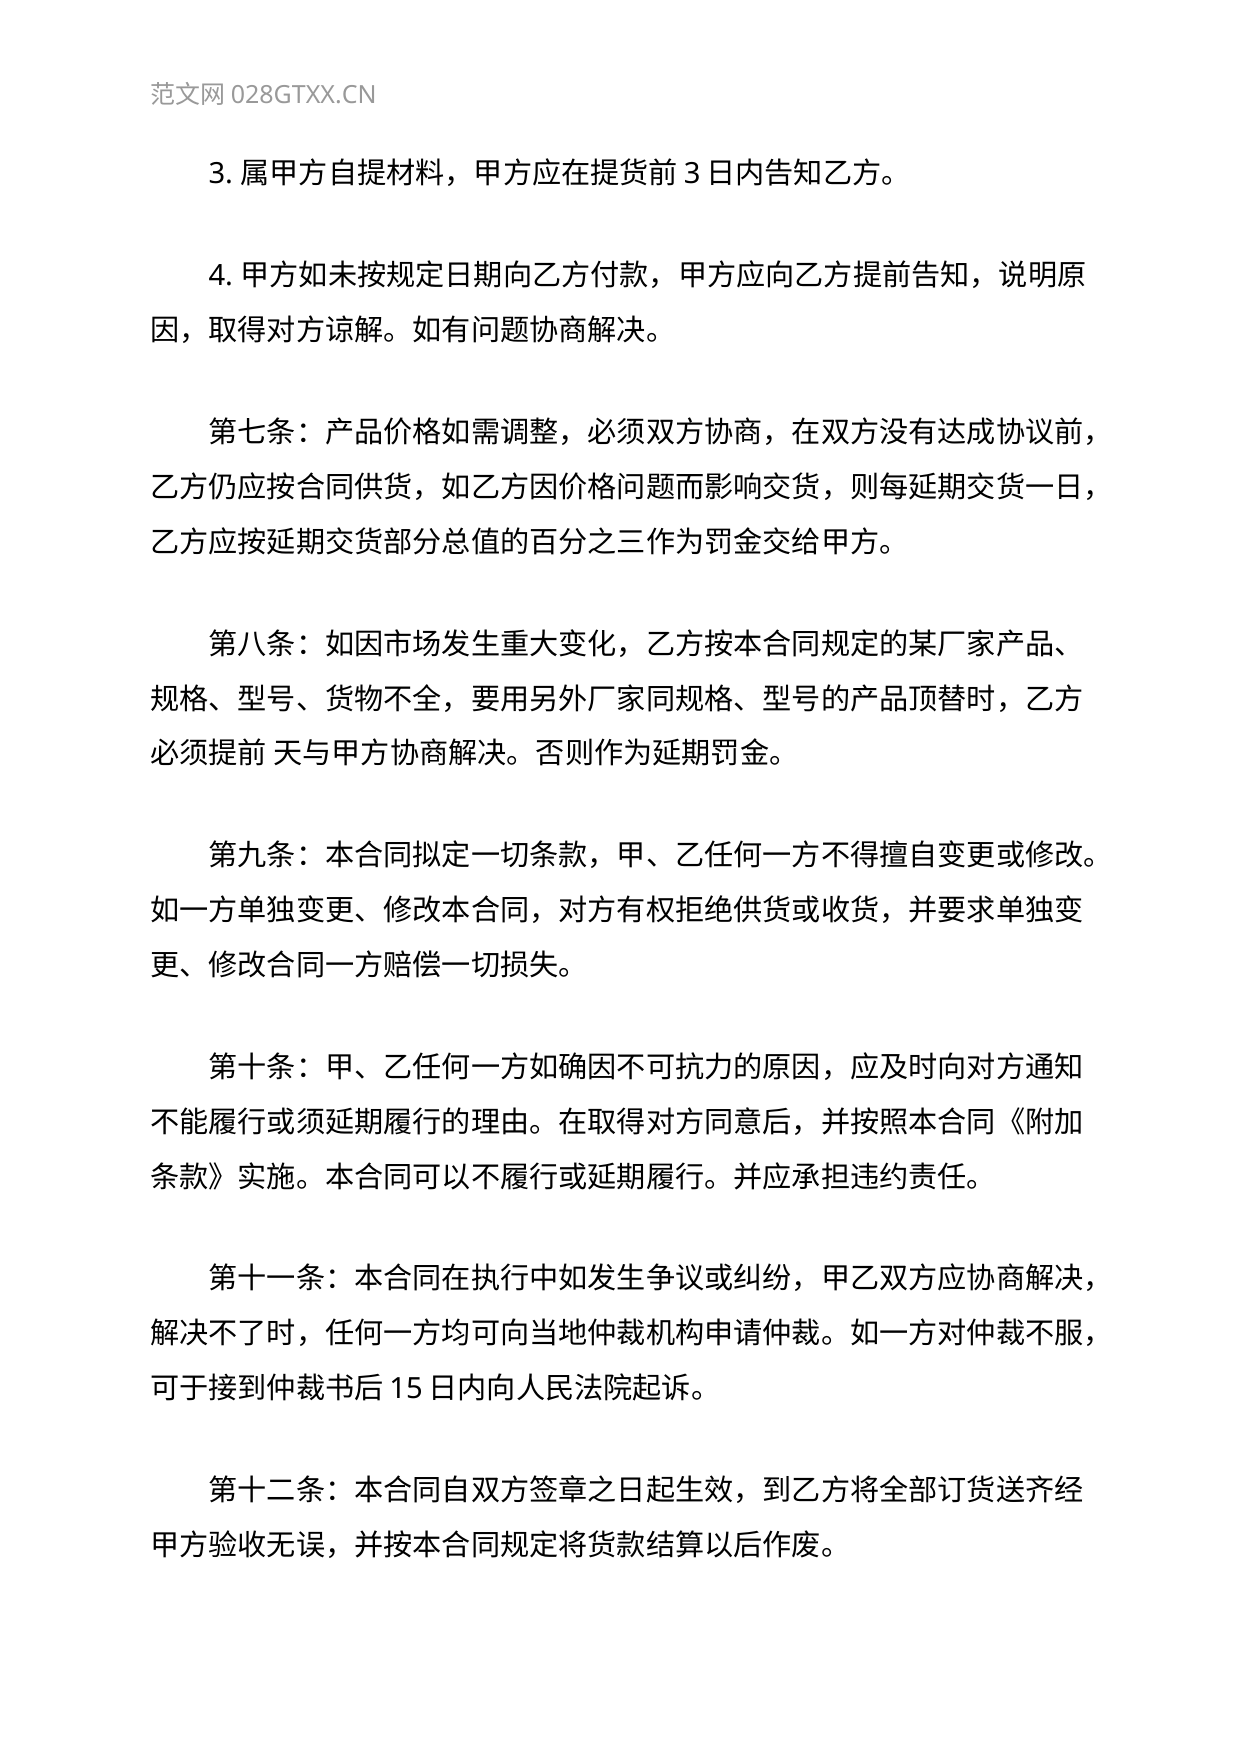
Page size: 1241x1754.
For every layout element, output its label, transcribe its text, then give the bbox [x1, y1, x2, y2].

text 4. 甲方如未按规定日期向乙方付款，甲方应向乙方提前告知，说明原因，取得对方谅解。如有问题协商解决。 [150, 252, 1090, 349]
text 第十二条：本合同自双方签章之日起生效，到乙方将全部订货送齐经甲方验收无误，并按本合同规定将货款结算以后作废。 [150, 1467, 1090, 1564]
text 3. 属甲方自提材料，甲方应在提货前3日内告知乙方。 [150, 150, 1090, 192]
text 第十一条：本合同在执行中如发生争议或纠纷，甲乙双方应协商解决，解决不了时，任何一方均可向当地仲裁机构申请仲裁。如一方对仲裁不服，可于接到仲裁书后15日内向人民法院起诉。 [150, 1255, 1090, 1407]
text 第九条：本合同拟定一切条款，甲、乙任何一方不得擅自变更或修改。如一方单独变更、修改本合同，对方有权拒绝供货或收货，并要求单独变更、修改合同一方赔偿一切损失。 [150, 832, 1090, 984]
text 第八条：如因市场发生重大变化，乙方按本合同规定的某厂家产品、规格、型号、货物不全，要用另外厂家同规格、型号的产品顶替时，乙方必须提前 天与甲方协商解决。否则作为延期罚金。 [150, 620, 1090, 772]
text 第十条：甲、乙任何一方如确因不可抗力的原因，应及时向对方通知不能履行或须延期履行的理由。在取得对方同意后，并按照本合同《附加条款》实施。本合同可以不履行或延期履行。并应承担违约责任。 [150, 1043, 1090, 1196]
text 第七条：产品价格如需调整，必须双方协商，在双方没有达成协议前，乙方仍应按合同供货，如乙方因价格问题而影响交货，则每延期交货一日，乙方应按延期交货部分总值的百分之三作为罚金交给甲方。 [150, 409, 1090, 561]
